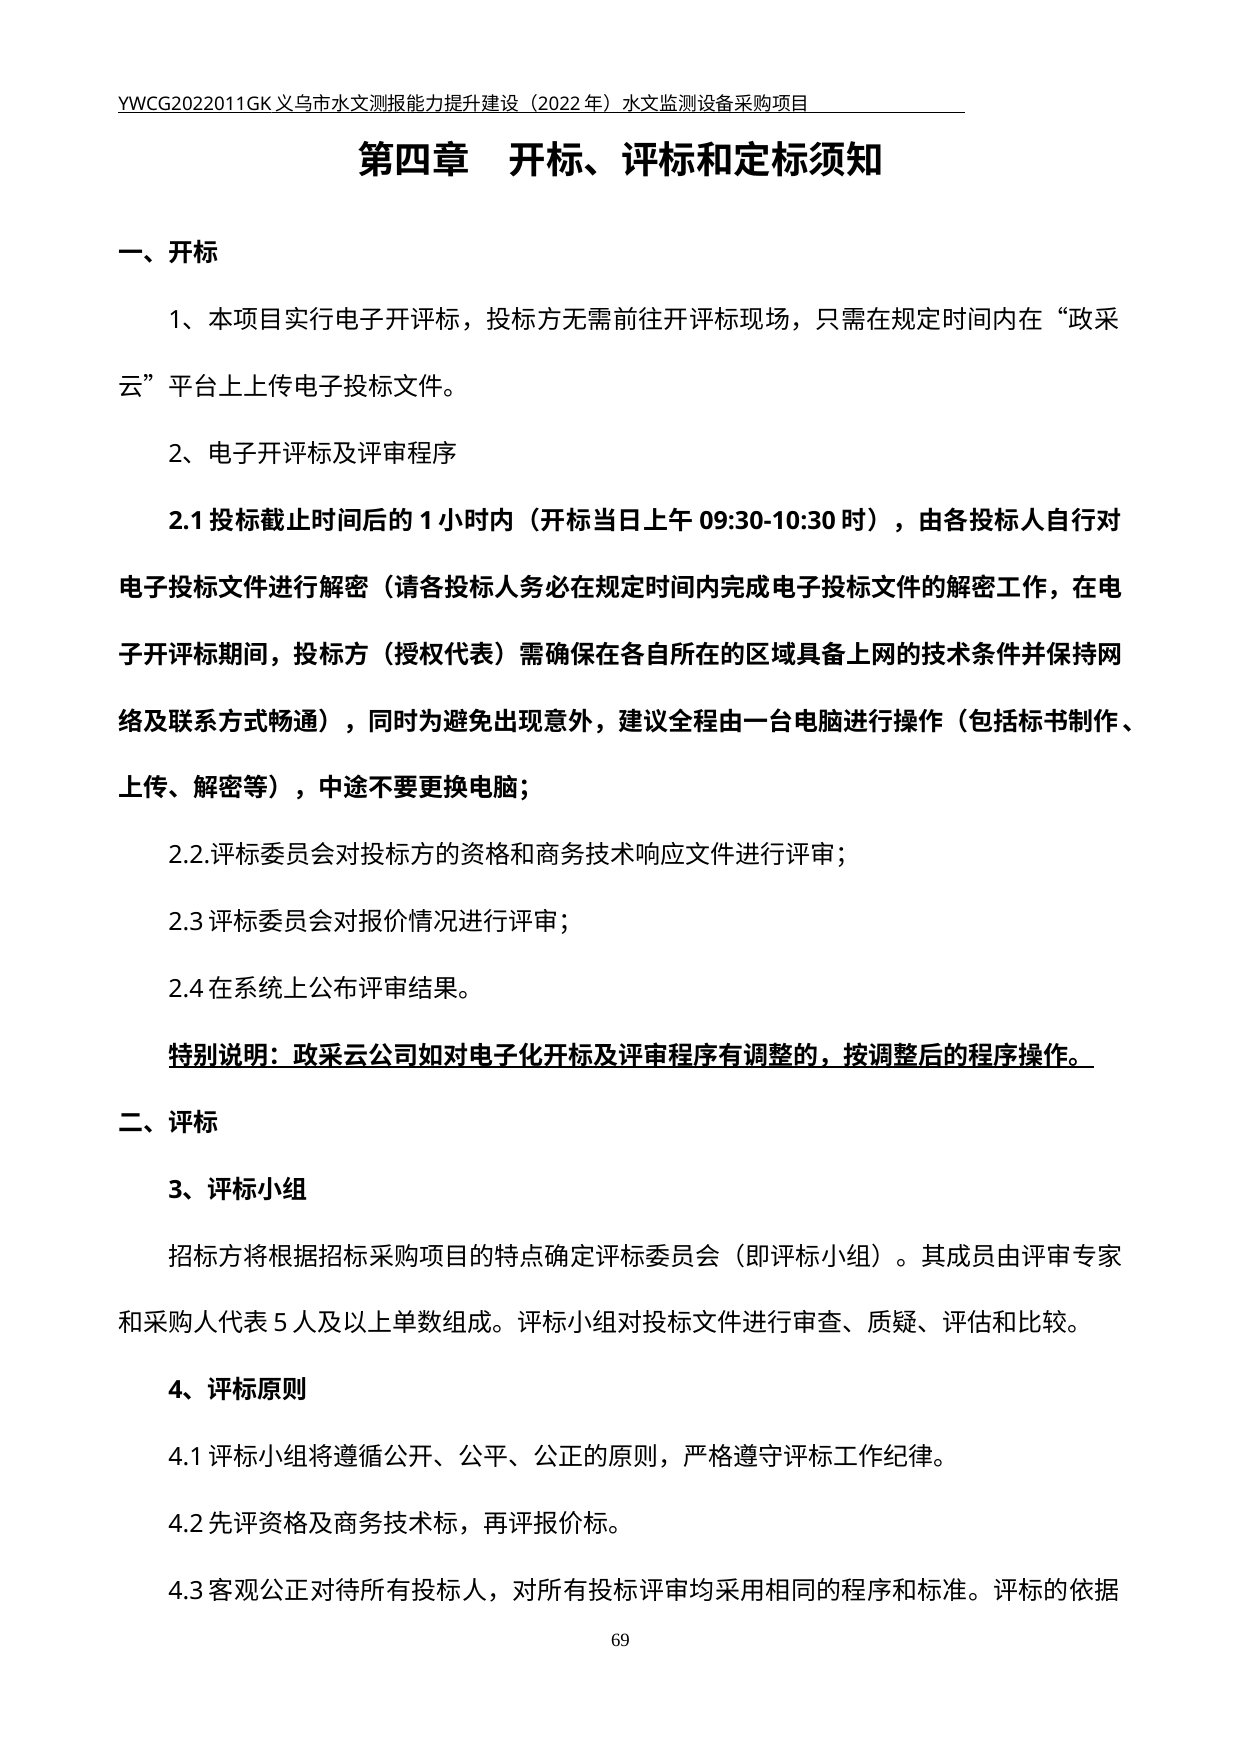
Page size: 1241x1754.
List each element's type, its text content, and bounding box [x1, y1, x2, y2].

text 4、评标原则 [118, 1354, 1122, 1421]
text 1、本项目实行电子开评标，投标方无需前往开评标现场，只需在规定时间内在“政采云”平台上上传电子投标文件。 [118, 284, 1122, 418]
subtitle 开标、评标和定标须知 [118, 124, 1122, 191]
text 4.1评标小组将遵循公开、公平、公正的原则，严格遵守评标工作纪律。 [118, 1421, 1122, 1488]
subtitle 二、评标 [118, 1087, 1122, 1154]
subtitle 一、开标 [118, 218, 1122, 284]
text 2.3评标委员会对报价情况进行评审； [118, 886, 1122, 953]
text 招标方将根据招标采购项目的特点确定评标委员会（即评标小组）。其成员由评审专家和采购人代表5人及以上单数组成。评标小组对投标文件进行审查、质疑、评估和比较。 [118, 1221, 1122, 1354]
text 2.4在系统上公布评审结果。 [118, 953, 1122, 1020]
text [118, 1555, 1122, 1622]
text 2.1投标截止时间后的1小时内（开标当日上午09:30-10:30时），由各投标人自行对电子投标文件进行解密（请各投标人务必在规定时间内完成电子投标文件的解密工作，在电子开评标期间，投标方（授权代表）需确保在各自所在的区域具备上网的技术条件并保持网络及联系方式畅通），同时为避免出现意外，建议全程由一台电脑进行操作（包括标书制作、上传、解密等），中途不要更换电脑； [118, 485, 1122, 819]
text 2、电子开评标及评审程序 [118, 418, 1122, 485]
text 特别说明：政采云公司如对电子化开标及评审程序有调整的，按调整后的程序操作。 [118, 1020, 1122, 1087]
text 2.2.评标委员会对投标方的资格和商务技术响应文件进行评审； [118, 819, 1122, 886]
text 4.2先评资格及商务技术标，再评报价标。 [118, 1488, 1122, 1555]
text 3、评标小组 [118, 1154, 1122, 1221]
